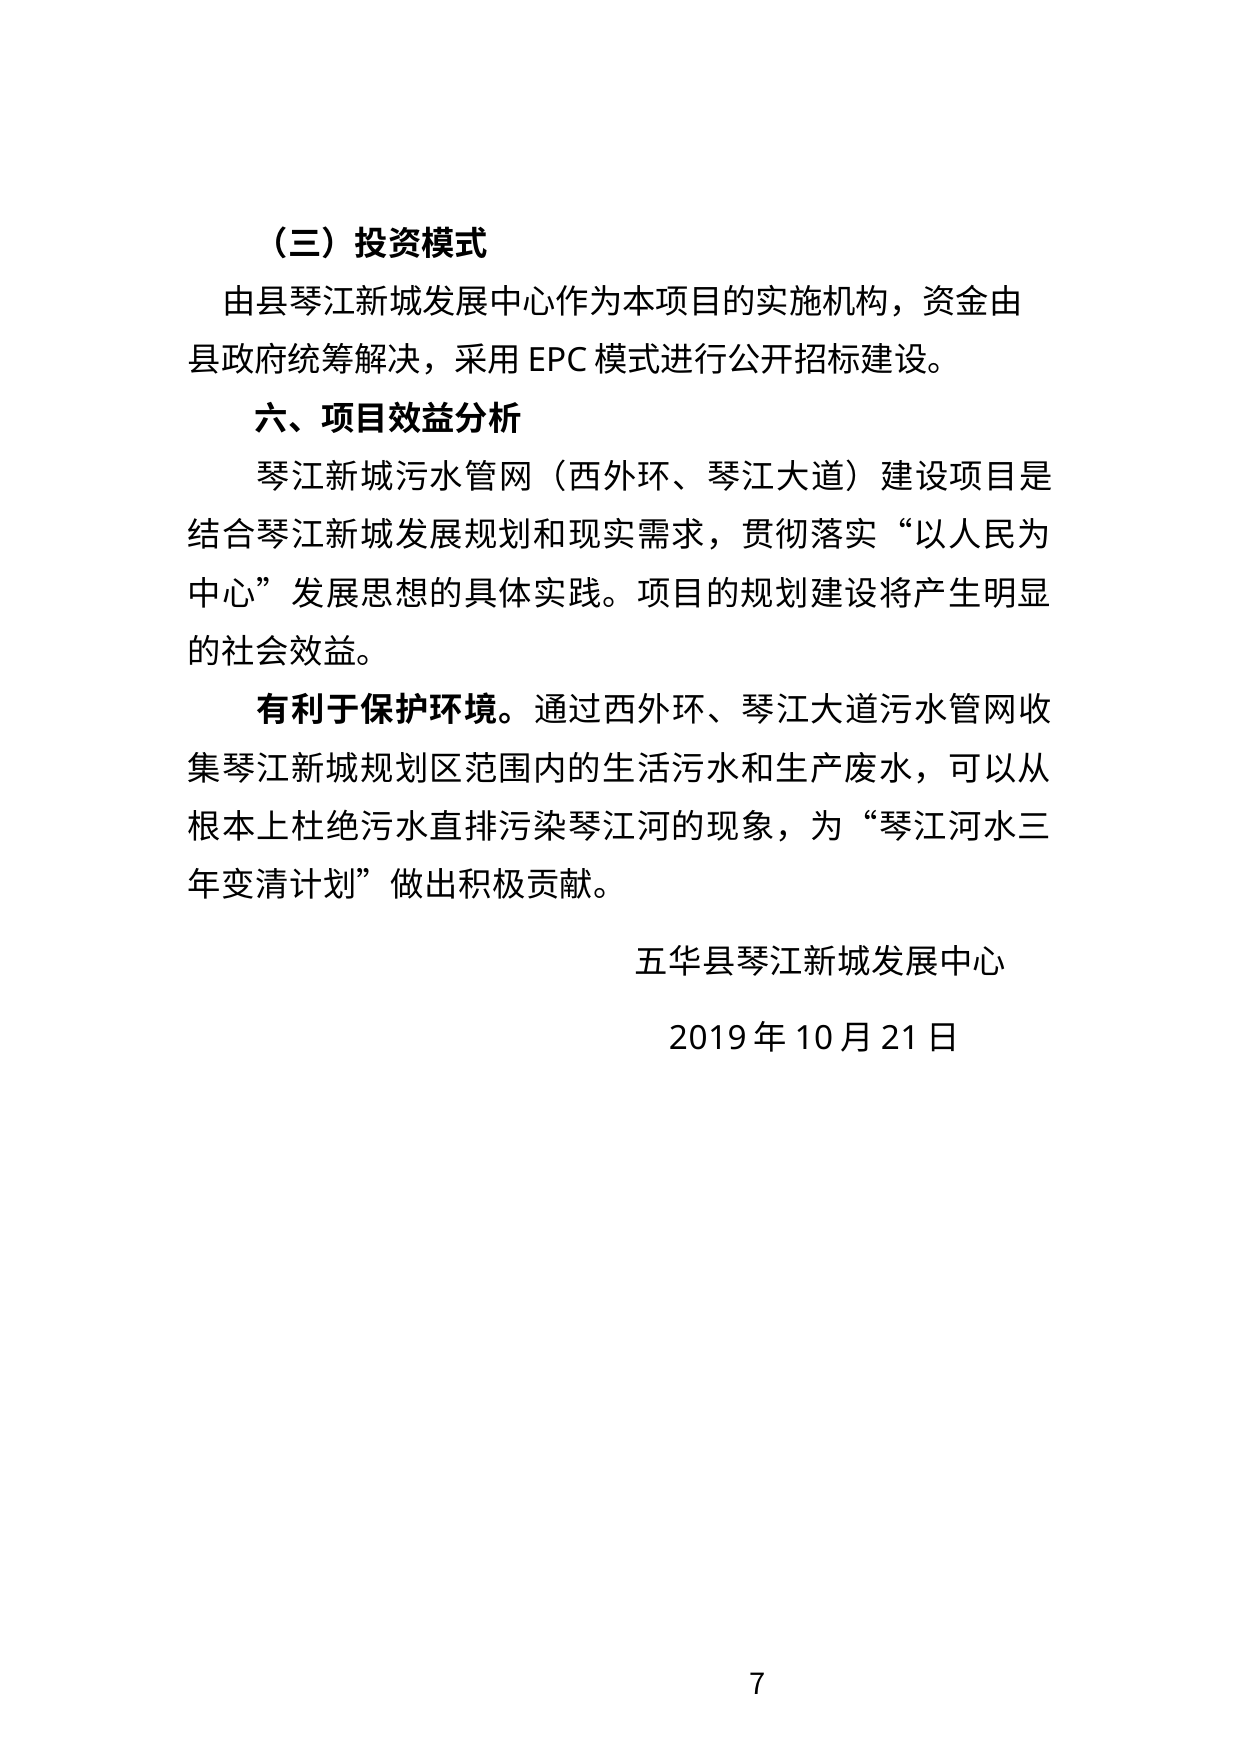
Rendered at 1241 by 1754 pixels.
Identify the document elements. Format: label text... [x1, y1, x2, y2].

text 有利于保护环境。通过西外环、琴江大道污水管网收集琴江新城规划区范围内的生活污水和生产废水，可以从根本上杜绝污水直排污染琴江河的现象，为“琴江河水三年变清计划”做出积极贡献。 [187, 675, 1053, 908]
list 投资模式 [187, 208, 1053, 267]
text 五华县琴江新城发展中心 [187, 927, 1018, 985]
text 琴江新城污水管网（西外环、琴江大道）建设项目是结合琴江新城发展规划和现实需求，贯彻落实“以人民为中心”发展思想的具体实践。项目的规划建设将产生明显的社会效益。 [187, 442, 1053, 675]
text 2019年10月21日 [187, 1003, 1018, 1061]
text 由县琴江新城发展中心作为本项目的实施机构，资金由县政府统筹解决，采用EPC模式进行公开招标建设。 [187, 267, 1053, 383]
text 六、项目效益分析 [187, 383, 1053, 442]
